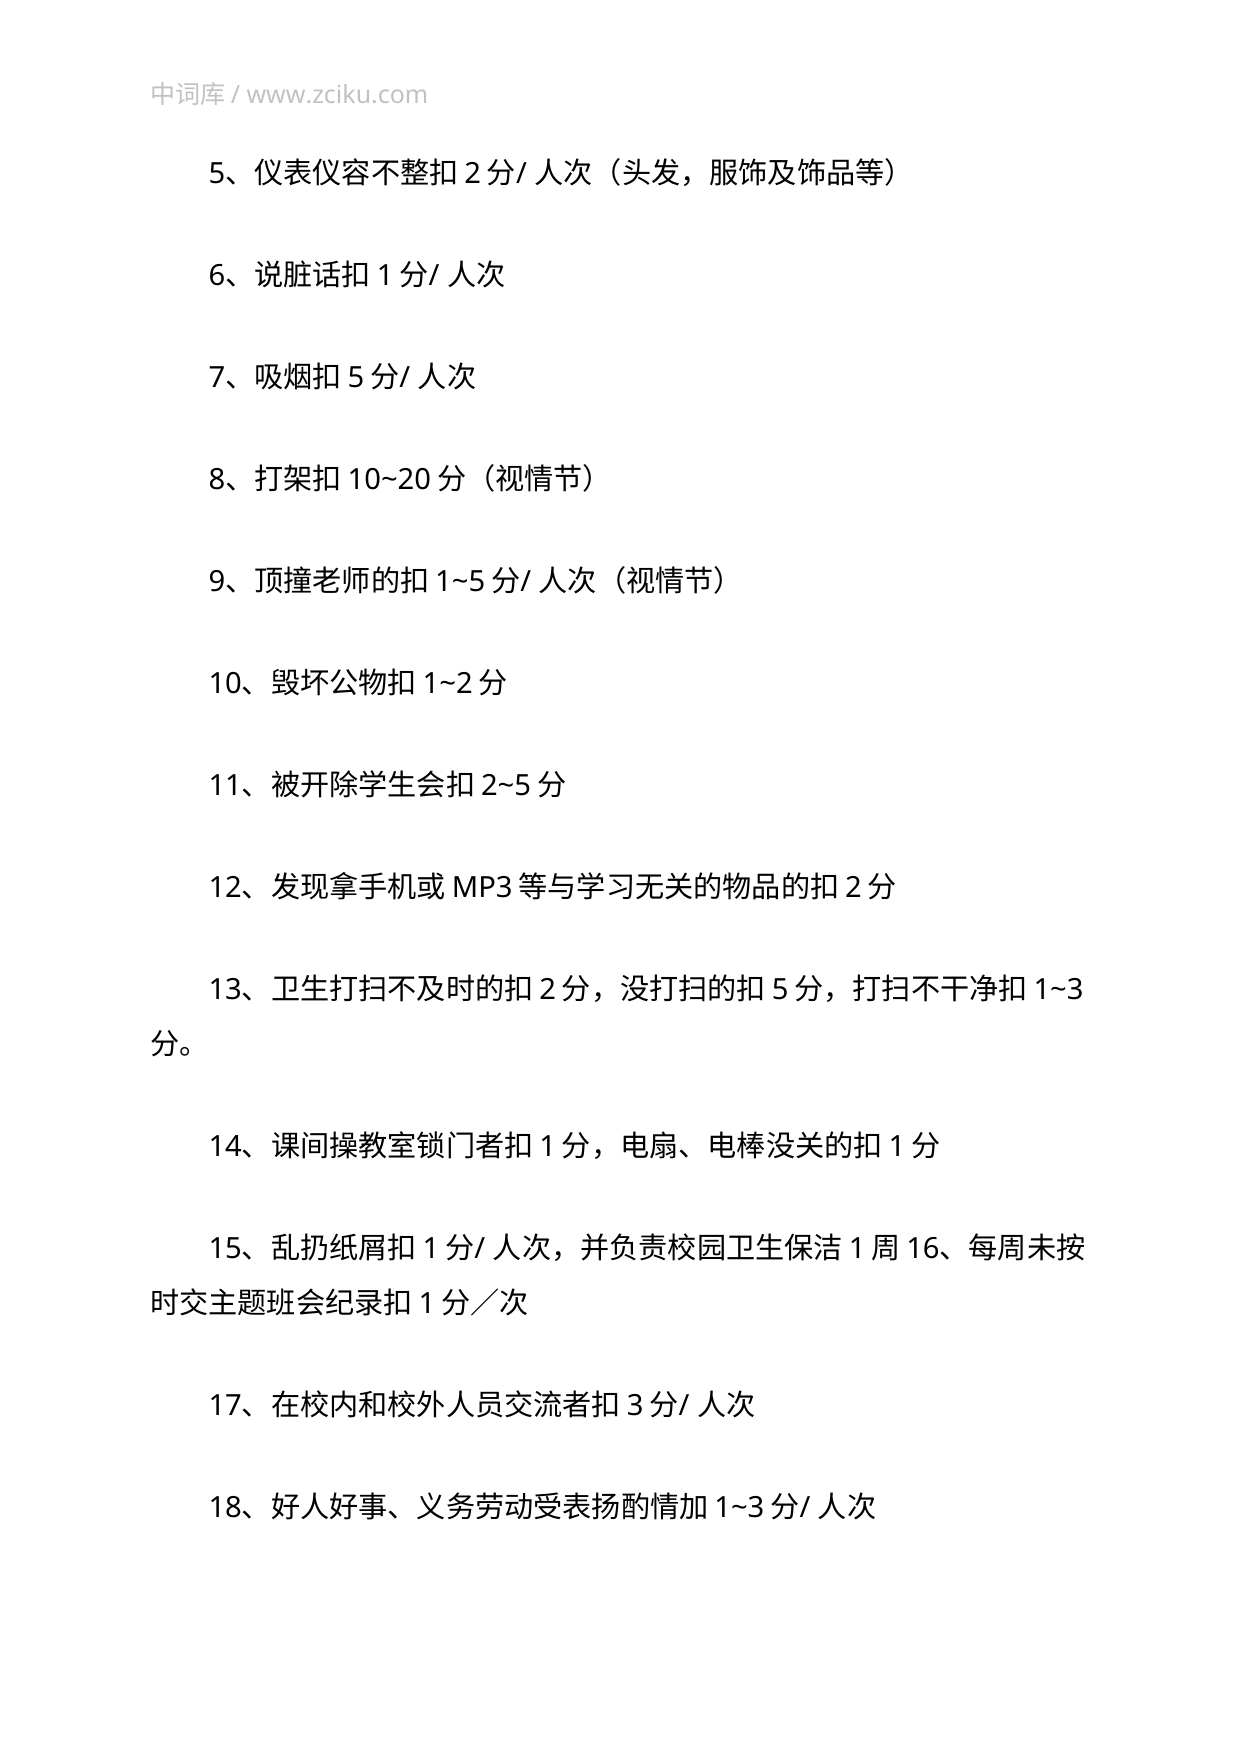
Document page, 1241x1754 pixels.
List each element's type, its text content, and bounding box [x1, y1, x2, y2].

text 10、毁坏公物扣1~2分 [150, 660, 1090, 702]
text 5、仪表仪容不整扣2分/ 人次（头发，服饰及饰品等） [150, 150, 1090, 192]
text 13、卫生打扫不及时的扣2分，没打扫的扣5分，打扫不干净扣1~3分。 [150, 966, 1090, 1063]
text 18、好人好事、义务劳动受表扬酌情加1~3分/ 人次 [150, 1483, 1090, 1526]
text 7、吸烟扣5分/ 人次 [150, 354, 1090, 396]
text 15、乱扔纸屑扣1分/ 人次，并负责校园卫生保洁1周16、每周未按时交主题班会纪录扣1分／次 [150, 1224, 1090, 1322]
text 9、顶撞老师的扣1~5分/ 人次（视情节） [150, 558, 1090, 600]
text 6、说脏话扣1分/ 人次 [150, 252, 1090, 294]
text 8、打架扣10~20分（视情节） [150, 456, 1090, 498]
text 12、发现拿手机或MP3等与学习无关的物品的扣2分 [150, 864, 1090, 906]
text 17、在校内和校外人员交流者扣3分/ 人次 [150, 1382, 1090, 1424]
text 11、被开除学生会扣2~5分 [150, 762, 1090, 804]
text 14、课间操教室锁门者扣1分，电扇、电棒没关的扣1分 [150, 1123, 1090, 1165]
